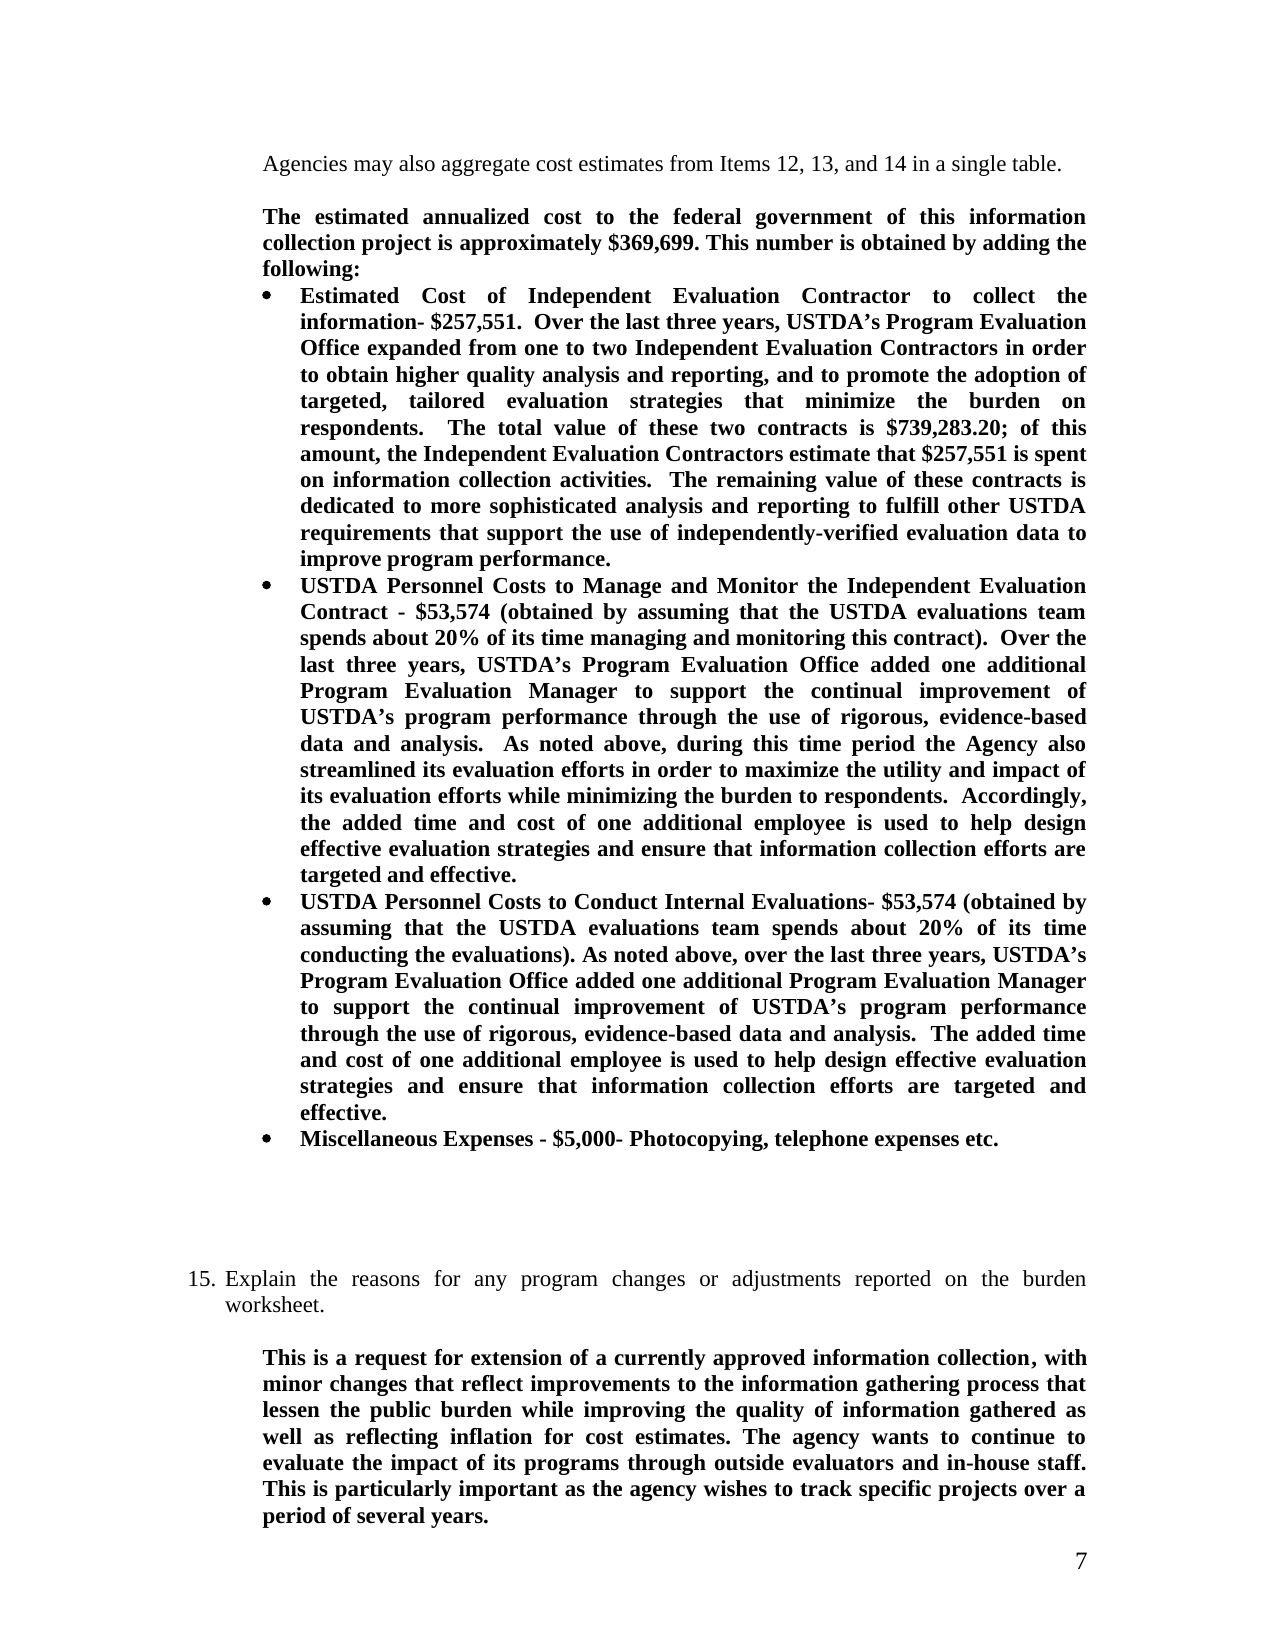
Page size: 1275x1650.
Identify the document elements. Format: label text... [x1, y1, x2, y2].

list USTDA Personnel Costs to Conduct Internal Evaluations- $53,574 (obtained by assuming that the USTDA evaluations team spends about 20% of its time conducting the evaluations). As noted above, over the last three years, USTDA’s Program Evaluation Office added one additional Program Evaluation Manager to support the continual improvement of USTDA’s program performance through the use of rigorous, evidence-based data and analysis. The added time and cost of one additional employee is used to help design effective evaluation strategies and ensure that information collection efforts are targeted and effective. [262, 888, 1087, 1125]
list USTDA Personnel Costs to Manage and Monitor the Independent Evaluation Contract - $53,574 (obtained by assuming that the USTDA evaluations team spends about 20% of its time managing and monitoring this contract). Over the last three years, USTDA’s Program Evaluation Office added one additional Program Evaluation Manager to support the continual improvement of USTDA’s program performance through the use of rigorous, evidence-based data and analysis. As noted above, during this time period the Agency also streamlined its evaluation efforts in order to maximize the utility and impact of its evaluation efforts while minimizing the burden to respondents. Accordingly, the added time and cost of one additional employee is used to help design effective evaluation strategies and ensure that information collection efforts are targeted and effective. [262, 572, 1087, 888]
list Miscellaneous Expenses - $5,000- Photocopying, telephone expenses etc. [262, 1125, 1087, 1151]
text Agencies may also aggregate cost estimates from Items 12, 13, and 14 in a single table. [225, 150, 1087, 176]
text This is a request for extension of a currently approved information collection, with minor changes that reflect improvements to the information gathering process that lessen the public burden while improving the quality of information gathered as well as reflecting inflation for cost estimates. The agency wants to continue to evaluate the impact of its programs through outside evaluators and in-house staff. This is particularly important as the agency wishes to track specific projects over a period of several years. [262, 1344, 1087, 1528]
text The estimated annualized cost to the federal government of this information collection project is approximately $369,699. This number is obtained by adding the following: [262, 203, 1087, 282]
list Estimated Cost of Independent Evaluation Contractor to collect the information- $257,551. Over the last three years, USTDA’s Program Evaluation Office expanded from one to two Independent Evaluation Contractors in order to obtain higher quality analysis and reporting, and to promote the adoption of targeted, tailored evaluation strategies that minimize the burden on respondents. The total value of these two contracts is $739,283.20; of this amount, the Independent Evaluation Contractors estimate that $257,551 is spent on information collection activities. The remaining value of these contracts is dedicated to more sophisticated analysis and reporting to fulfill other USTDA requirements that support the use of independently-verified evaluation data to improve program performance. [262, 282, 1087, 572]
text 15. Explain the reasons for any program changes or adjustments reported on the burden worksheet. [187, 1264, 1087, 1317]
